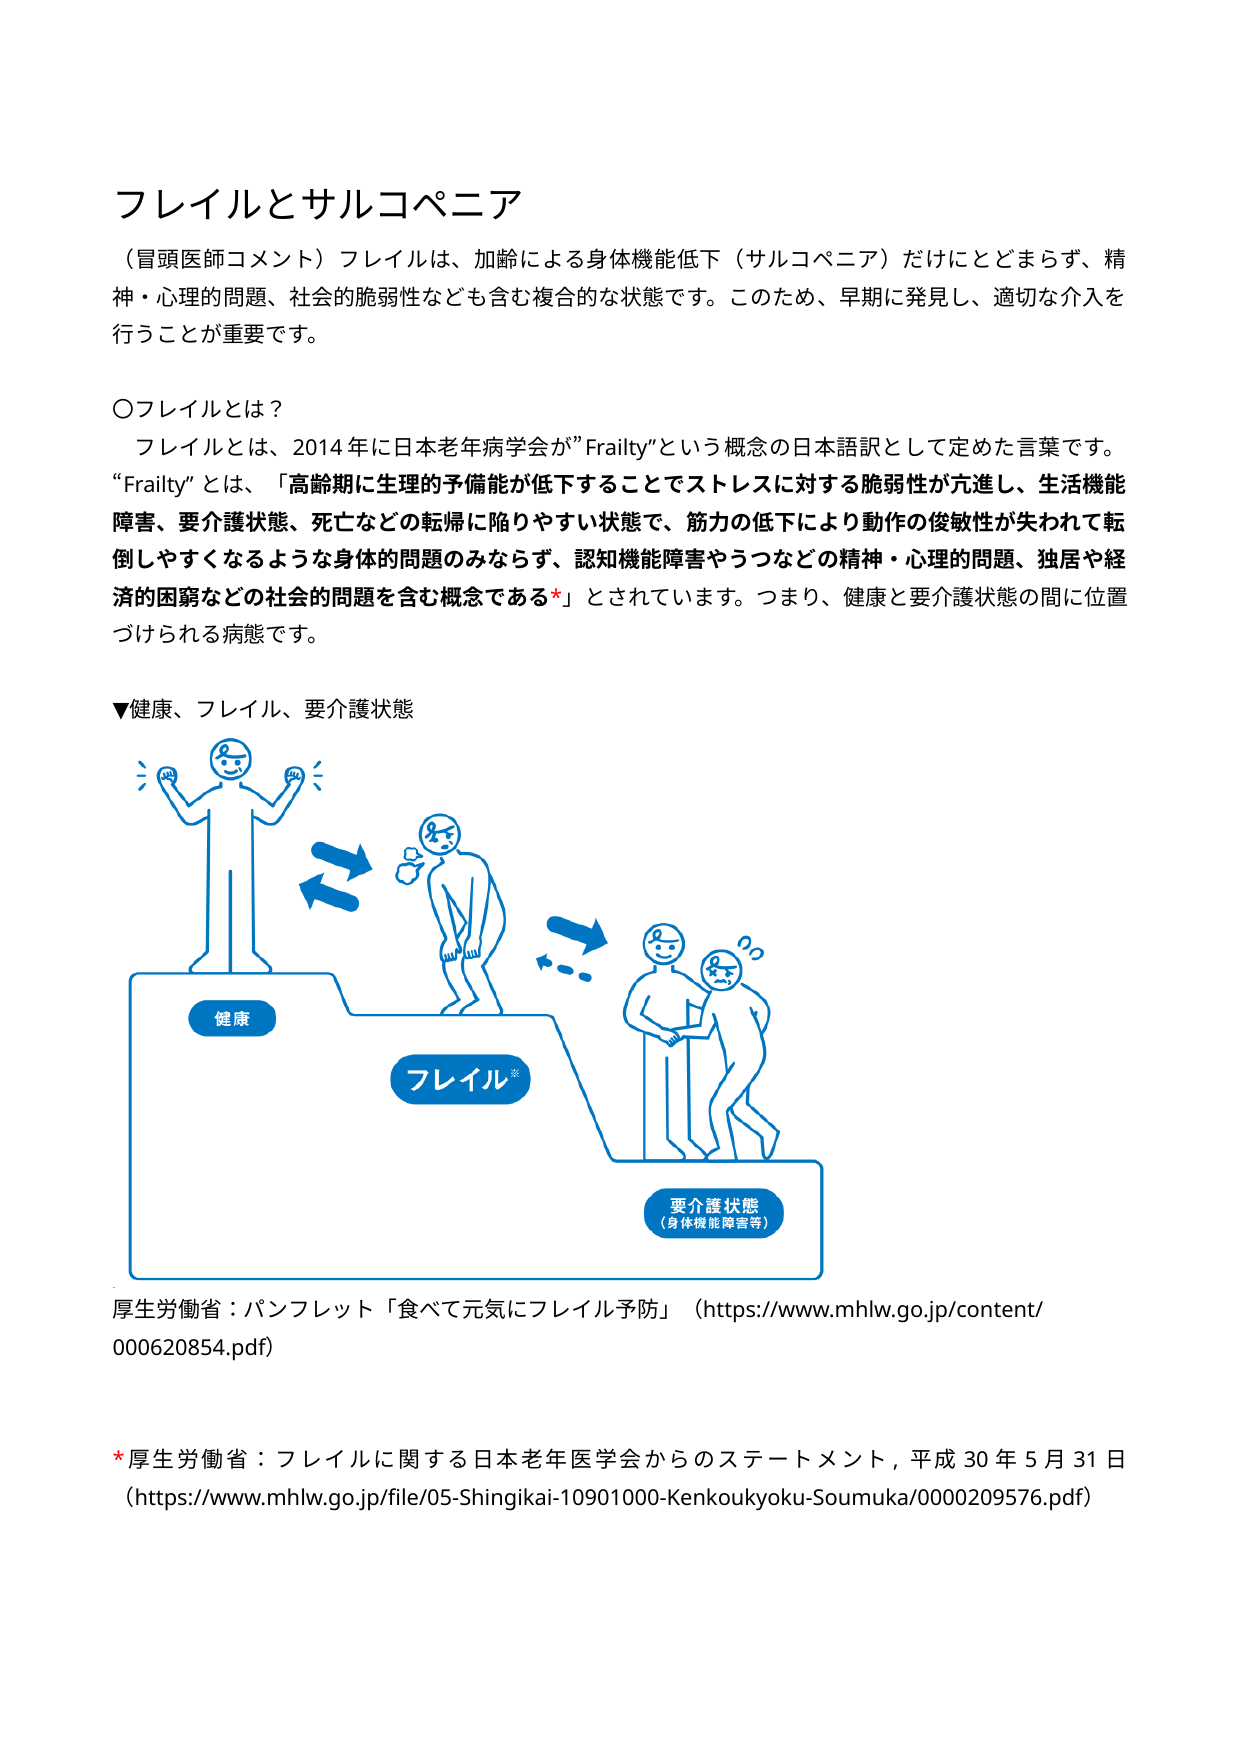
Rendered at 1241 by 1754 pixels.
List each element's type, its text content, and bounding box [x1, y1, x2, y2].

text *厚生労働省：フレイルに関する日本老年医学会からのステートメント, 平成30年5月31日（https://www.mhlw.go.jp/file/05-Shingikai-10901000-Kenkoukyoku-Soumuka/0000209576.pdf） [112, 1439, 1128, 1514]
picture [112, 727, 841, 1288]
text 厚生労働省：パンフレット「食べて元気にフレイル予防」（https://www.mhlw.go.jp/content/000620854.pdf） [112, 1289, 1128, 1364]
text 〇フレイルとは？ [112, 389, 1128, 427]
text フレイルとは、2014年に日本老年病学会が”Frailty”という概念の日本語訳として定めた言葉です。“Frailty” とは、「高齢期に生理的予備能が低下することでストレスに対する脆弱性が亢進し、生活機能障害、要介護状態、死亡などの転帰に陥りやすい状態で、筋力の低下により動作の俊敏性が失われて転倒しやすくなるような身体的問題のみならず、認知機能障害やうつなどの精神・心理的問題、独居や経済的困窮などの社会的問題を含む概念である*」とされています。つまり、健康と要介護状態の間に位置づけられる病態です。 [112, 427, 1128, 652]
text ▼健康、フレイル、要介護状態 [112, 689, 1128, 727]
subtitle フレイルとサルコペニア [112, 164, 1128, 239]
text （冒頭医師コメント）フレイルは、加齢による身体機能低下（サルコペニア）だけにとどまらず、精神・心理的問題、社会的脆弱性なども含む複合的な状態です。このため、早期に発見し、適切な介入を行うことが重要です。 [112, 239, 1128, 352]
